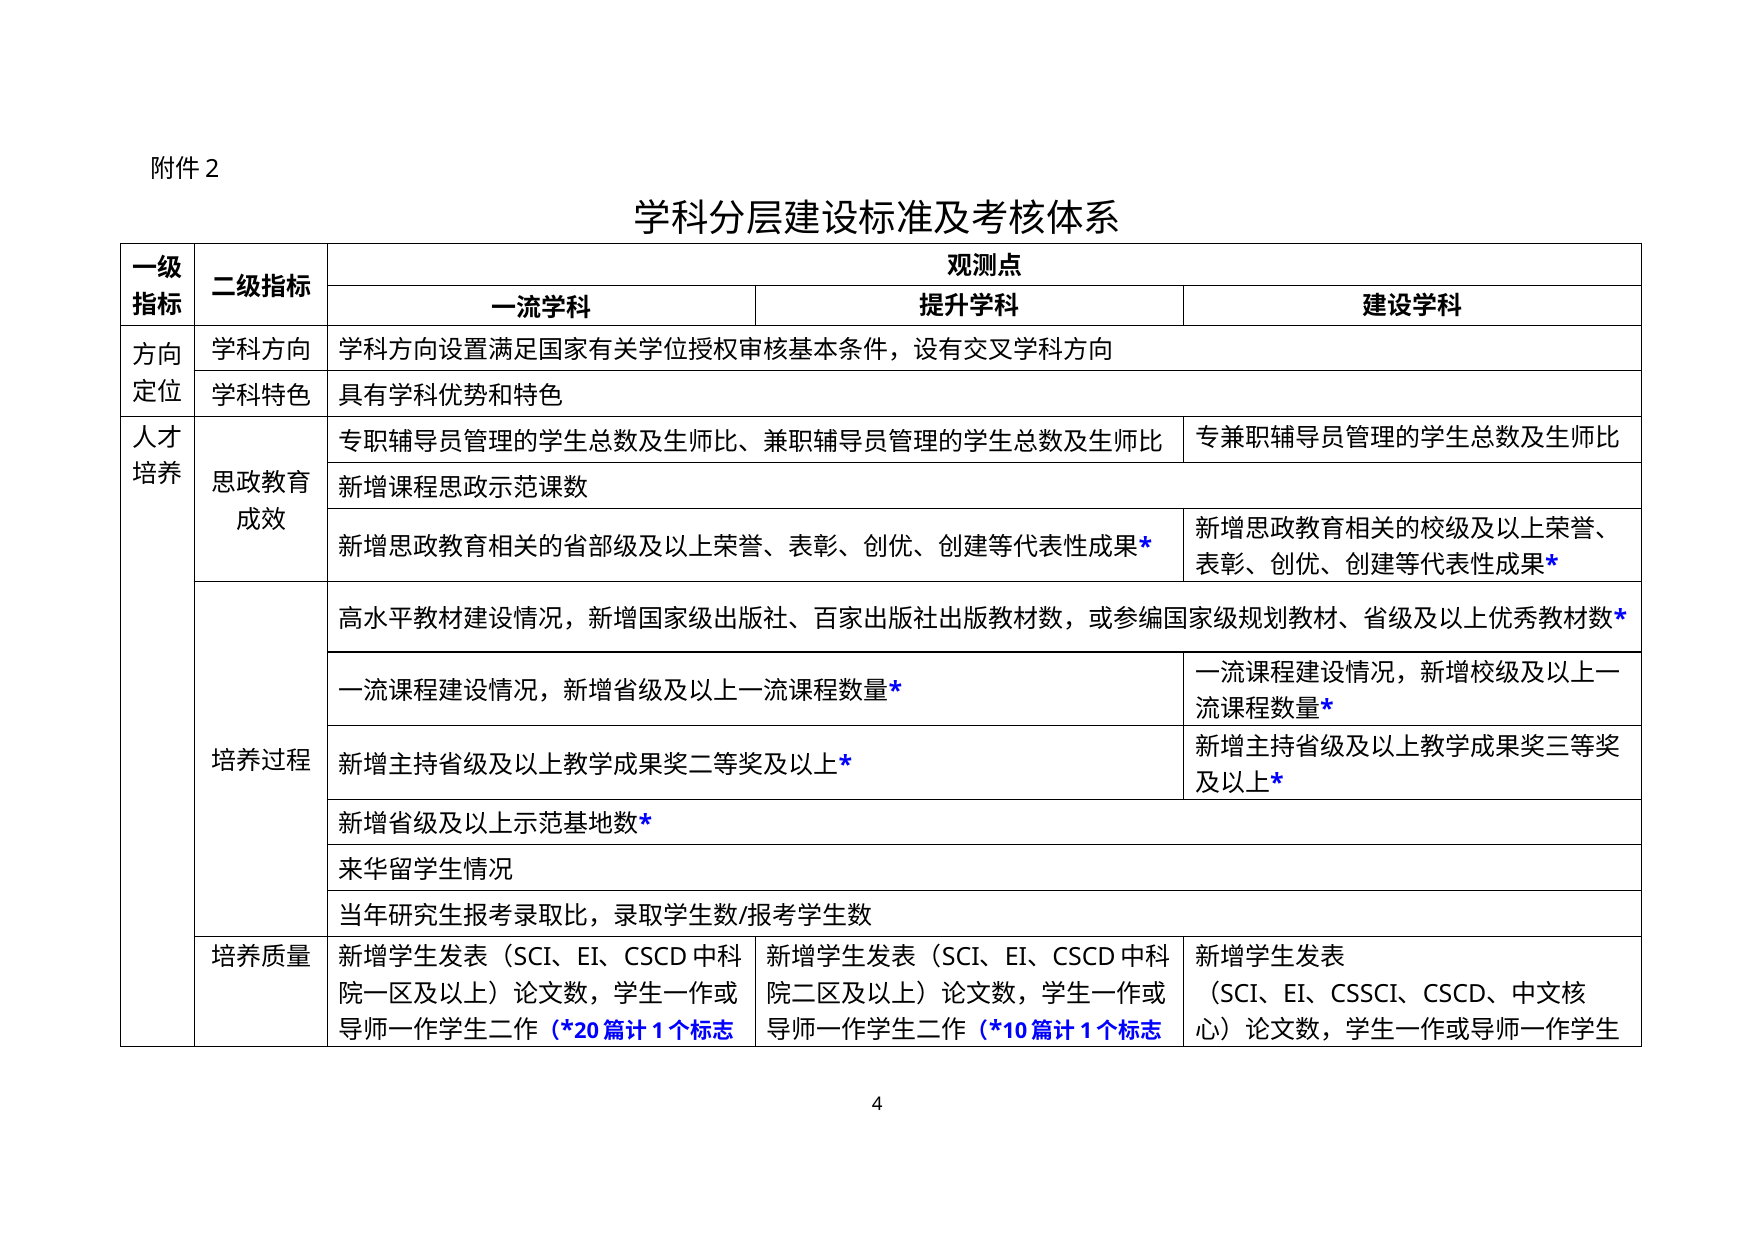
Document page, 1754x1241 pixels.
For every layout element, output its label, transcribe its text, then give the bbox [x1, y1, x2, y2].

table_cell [756, 937, 1183, 1046]
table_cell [1184, 937, 1641, 1046]
table_cell 学科方向设置满足国家有关学位授权审核基本条件，设有交叉学科方向 [328, 326, 1641, 370]
table_cell 学科方向 [195, 326, 327, 370]
table_cell 人才培养 [121, 417, 194, 1046]
text 附件2 [150, 134, 1604, 188]
text 学科分层建设标准及考核体系 [150, 188, 1604, 242]
table_cell 提升学科 [756, 286, 1183, 325]
table_cell 具有学科优势和特色 [328, 371, 1641, 416]
table_cell 建设学科 [1184, 286, 1641, 325]
table_cell 新增课程思政示范课数 [328, 463, 1641, 508]
table_header 观测点 [328, 244, 1641, 284]
table_cell 方向定位 [121, 326, 194, 416]
table_header 一级指标 [121, 244, 194, 325]
table_cell 思政教育成效 [195, 417, 327, 581]
table_cell 一流学科 [328, 286, 755, 325]
table_header 二级指标 [195, 244, 327, 325]
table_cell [328, 937, 755, 1046]
table_cell 新增主持省级及以上教学成果奖三等奖及以上* [1184, 726, 1641, 798]
table_cell 培养质量 [195, 937, 327, 1046]
table_cell 新增主持省级及以上教学成果奖二等奖及以上* [328, 726, 1183, 798]
table_cell 新增省级及以上示范基地数* [328, 800, 1641, 844]
table_cell 来华留学生情况 [328, 845, 1641, 890]
table_cell 高水平教材建设情况，新增国家级出版社、百家出版社出版教材数，或参编国家级规划教材、省级及以上优秀教材数* [328, 582, 1641, 651]
table_cell 专兼职辅导员管理的学生总数及生师比 [1184, 417, 1641, 462]
table_cell 培养过程 [195, 582, 327, 936]
table_cell 学科特色 [195, 371, 327, 416]
table_cell 新增思政教育相关的省部级及以上荣誉、表彰、创优、创建等代表性成果* [328, 509, 1183, 581]
table_cell 一流课程建设情况，新增校级及以上一流课程数量* [1184, 653, 1641, 725]
table_cell 当年研究生报考录取比，录取学生数/报考学生数 [328, 891, 1641, 936]
table_cell 专职辅导员管理的学生总数及生师比、兼职辅导员管理的学生总数及生师比 [328, 417, 1183, 462]
table_cell 一流课程建设情况，新增省级及以上一流课程数量* [328, 653, 1183, 725]
table_cell 新增思政教育相关的校级及以上荣誉、表彰、创优、创建等代表性成果* [1184, 509, 1641, 581]
